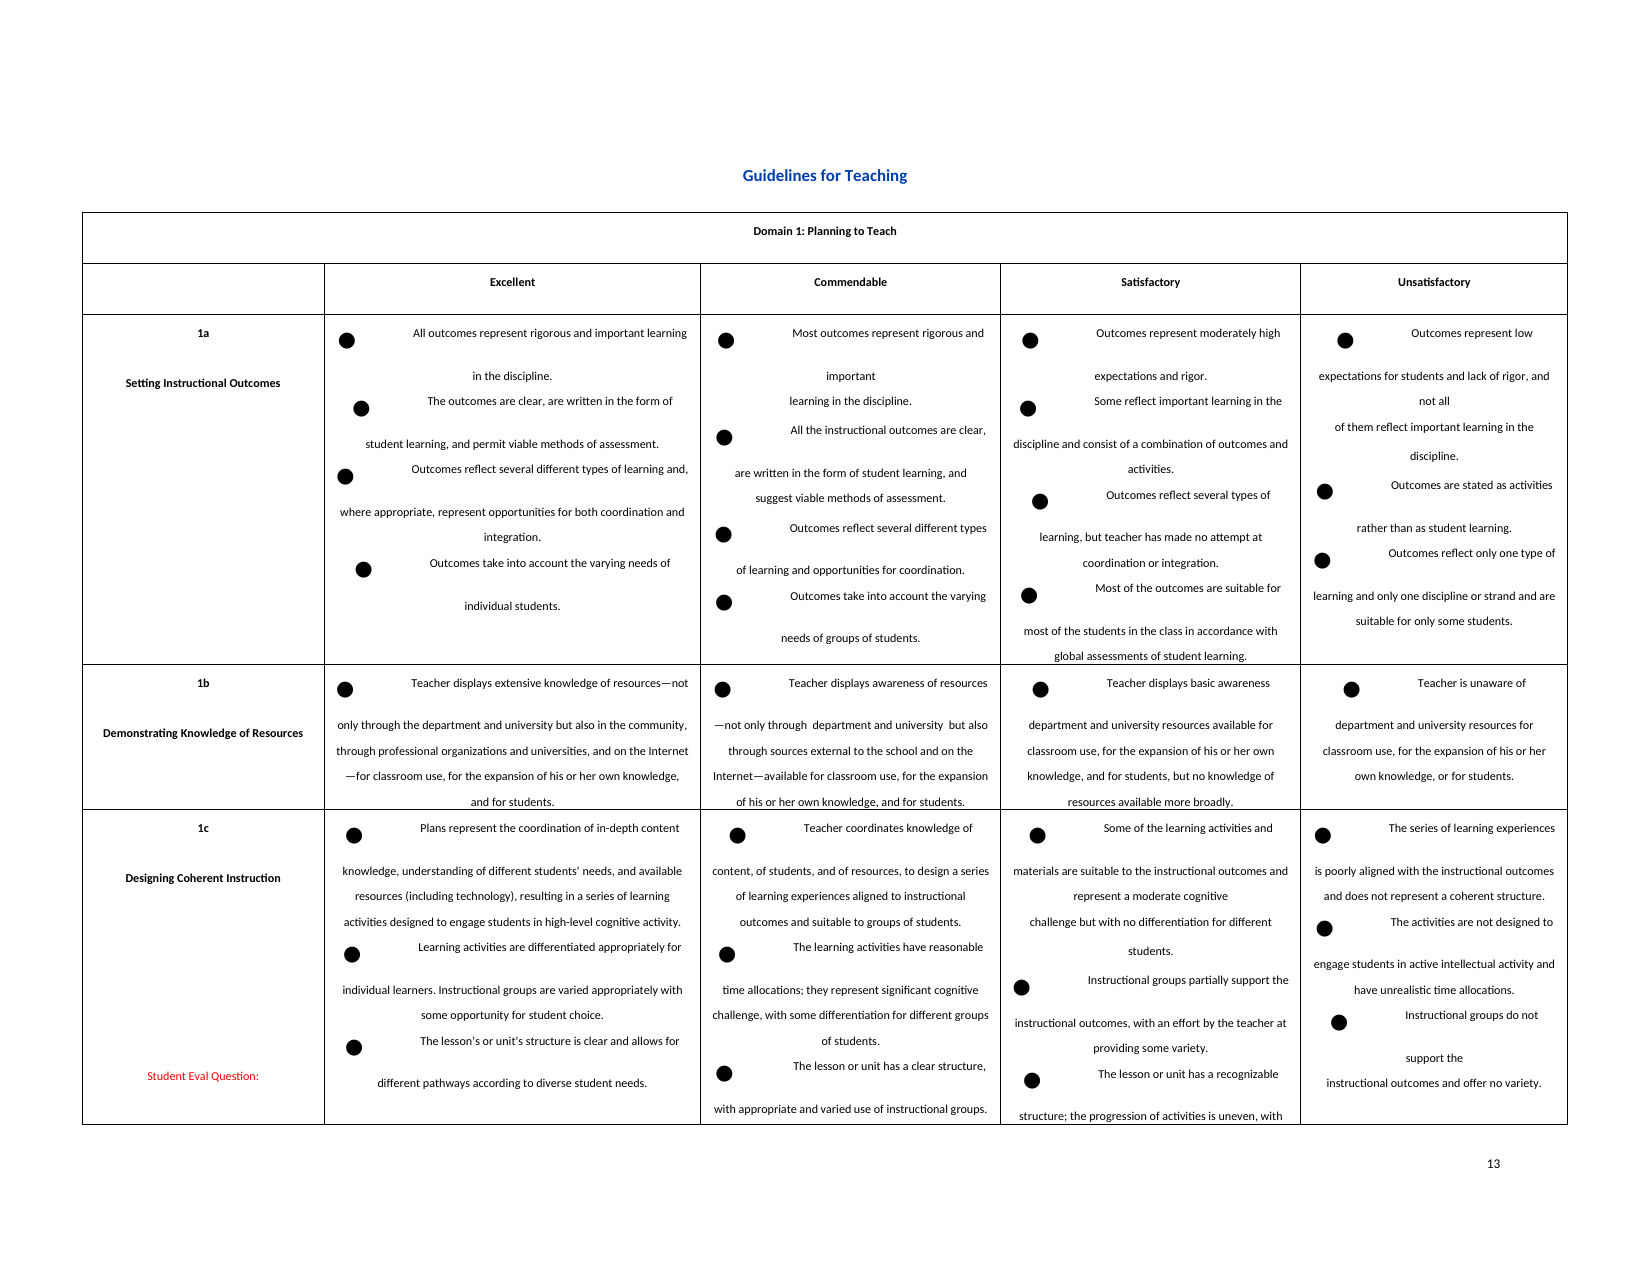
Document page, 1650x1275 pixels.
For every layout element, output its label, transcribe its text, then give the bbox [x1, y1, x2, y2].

table_header Domain 1: Planning to Teach [83, 213, 1567, 263]
table_cell 1a Setting Instructional Outcomes [83, 315, 324, 664]
table_cell All outcomes represent rigorous and important learning in the discipline. The outcomes are clear, are written in the form of student learning, and permit viable methods of assessment. Outcomes reflect several different types of learning and, where appropriate, represent opportunities for both coordination and integration. Outcomes take into account the varying needs of individual students. [325, 315, 700, 664]
text Guidelines for Teaching [150, 150, 1500, 186]
table_cell Teacher is unaware of department and university resources for classroom use, for the expansion of his or her own knowledge, or for students. [1301, 665, 1567, 809]
table_cell Satisfactory [1001, 264, 1300, 314]
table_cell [1001, 810, 1300, 1124]
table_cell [325, 810, 700, 1124]
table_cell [1301, 810, 1567, 1124]
table_cell Teacher displays basic awareness department and university resources available for classroom use, for the expansion of his or her own knowledge, and for students, but no knowledge of resources available more broadly. [1001, 665, 1300, 809]
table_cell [83, 810, 324, 1124]
table_cell [83, 264, 324, 314]
table_cell Commendable [701, 264, 1000, 314]
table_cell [701, 810, 1000, 1124]
table_cell Outcomes represent low expectations for students and lack of rigor, and not all of them reflect important learning in the discipline. Outcomes are stated as activities rather than as student learning. Outcomes reflect only one type of learning and only one discipline or strand and are suitable for only some students. [1301, 315, 1567, 664]
table_cell Teacher displays awareness of resources—not only through department and university but also through sources external to the school and on the Internet—available for classroom use, for the expansion of his or her own knowledge, and for students. [701, 665, 1000, 809]
table_cell Outcomes represent moderately high expectations and rigor. Some reflect important learning in the discipline and consist of a combination of outcomes and activities. Outcomes reflect several types of learning, but teacher has made no attempt at coordination or integration. Most of the outcomes are suitable for most of the students in the class in accordance with global assessments of student learning. [1001, 315, 1300, 664]
table_cell Excellent [325, 264, 700, 314]
table_cell Unsatisfactory [1301, 264, 1567, 314]
table_cell 1b Demonstrating Knowledge of Resources [83, 665, 324, 809]
table_cell Most outcomes represent rigorous and important learning in the discipline. All the instructional outcomes are clear, are written in the form of student learning, and suggest viable methods of assessment. Outcomes reflect several different types of learning and opportunities for coordination. Outcomes take into account the varying needs of groups of students. [701, 315, 1000, 664]
table_cell Teacher displays extensive knowledge of resources—not only through the department and university but also in the community, through professional organizations and universities, and on the Internet—for classroom use, for the expansion of his or her own knowledge, and for students. [325, 665, 700, 809]
